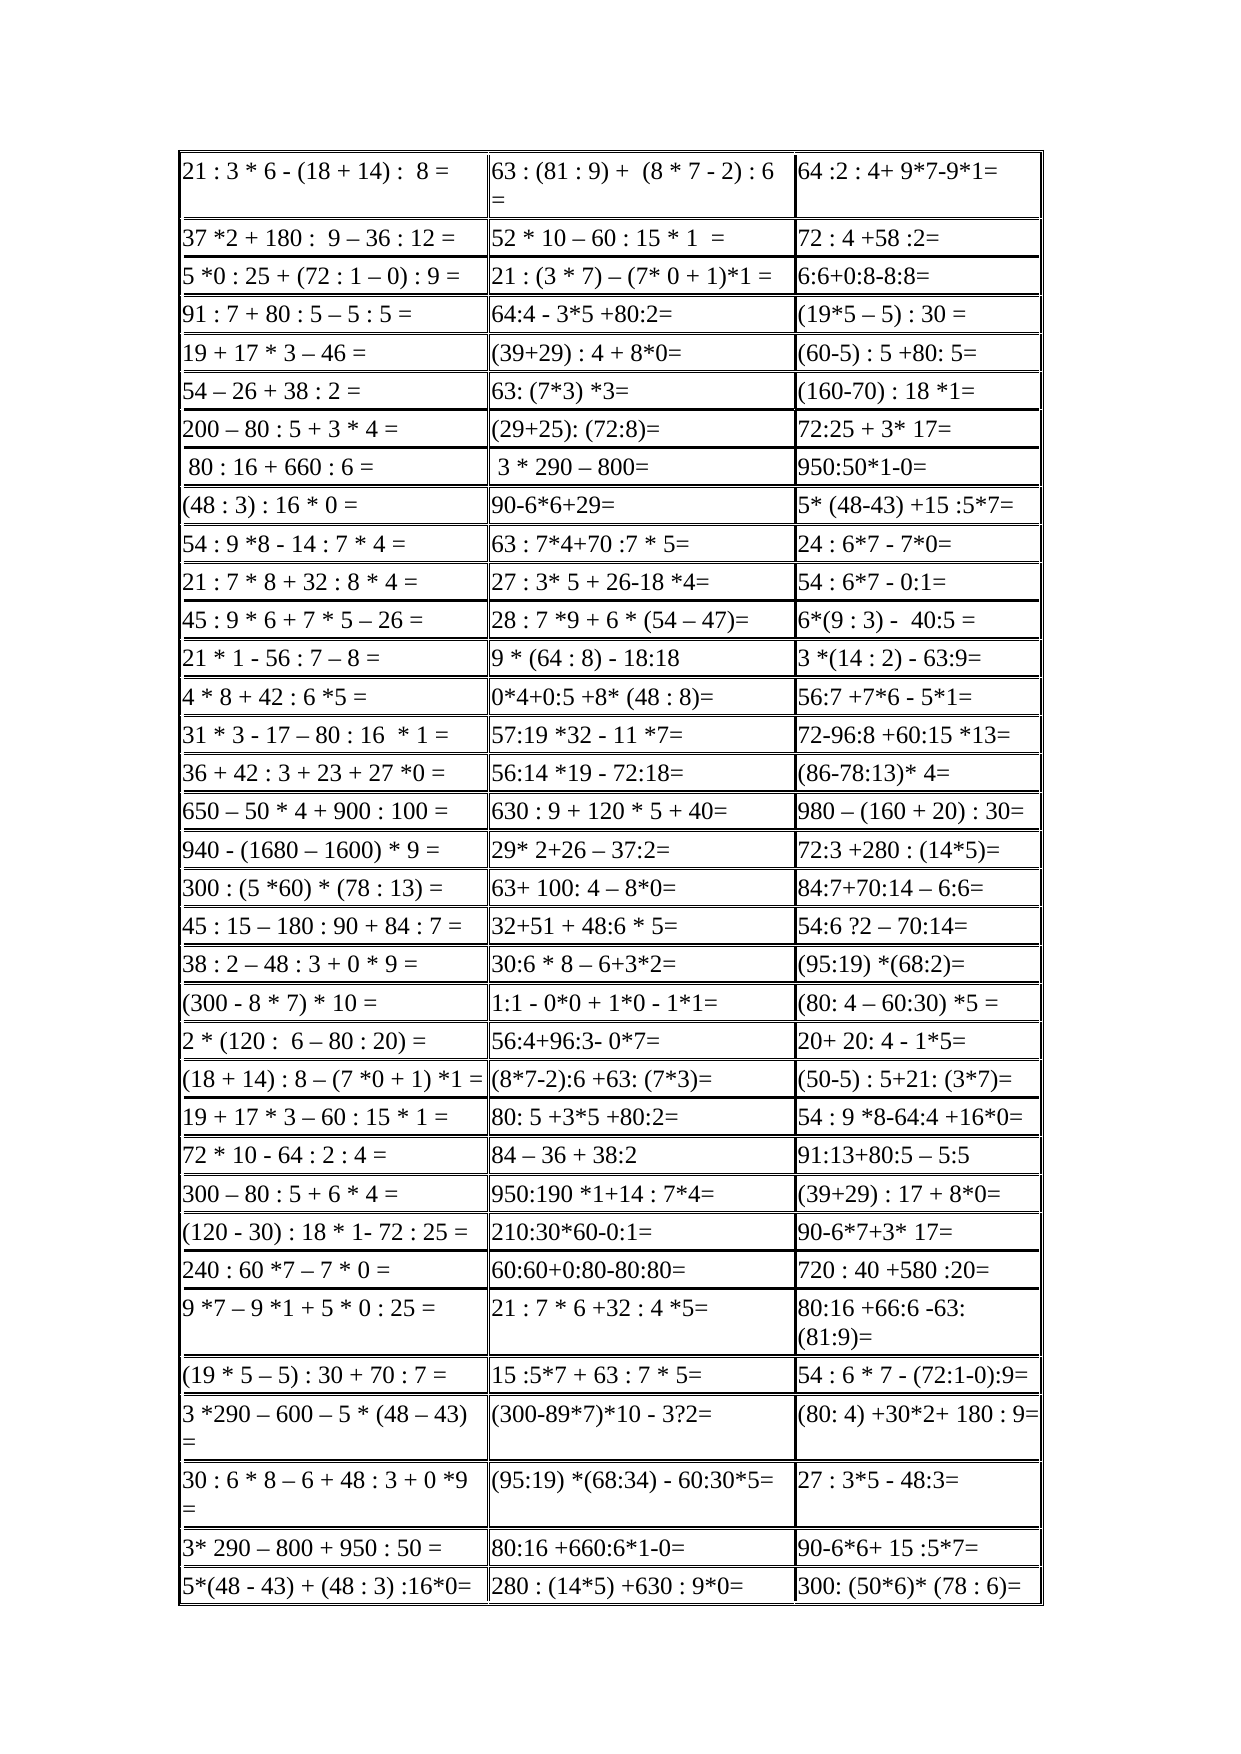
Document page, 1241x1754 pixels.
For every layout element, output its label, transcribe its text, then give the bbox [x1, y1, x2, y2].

table_cell 64:4 - 3*5 +80:2= [490, 297, 794, 331]
table_cell 4 * 8 + 42 : 6 *5 = [181, 675, 487, 714]
table_cell 21 * 1 - 56 : 7 – 8 = [181, 637, 487, 675]
table_cell 57:19 *32 - 11 *7= [490, 717, 794, 752]
table_cell 940 - (1680 – 1600) * 9 = [181, 828, 487, 867]
table_cell 20+ 20: 4 - 1*5= [797, 1020, 1041, 1058]
table_cell (29+25): (72:8)= [490, 411, 794, 446]
table_cell 72 : 4 +58 :2= [795, 217, 1042, 255]
table_cell 63 : 7*4+70 :7 * 5= [490, 526, 794, 561]
table_cell 54 : 6 * 7 - (72:1-0):9= [797, 1354, 1041, 1392]
table_cell (86-78:13)* 4= [795, 752, 1042, 790]
table_cell 0*4+0:5 +8* (48 : 8)= [490, 679, 794, 714]
table_cell (39+29) : 17 + 8*0= [797, 1173, 1041, 1211]
table_cell 720 : 40 +580 :20= [797, 1249, 1040, 1287]
table_cell 72-96:8 +60:15 *13= [795, 714, 1042, 752]
table_cell 72:3 +280 : (14*5)= [797, 828, 1041, 867]
table_cell (39+29) : 4 + 8*0= [490, 335, 794, 369]
table_cell 15 :5*7 + 63 : 7 * 5= [490, 1358, 794, 1392]
table_cell 84:7+70:14 – 6:6= [795, 867, 1042, 905]
table_cell 80: 5 +3*5 +80:2= [490, 1099, 794, 1134]
table_cell 56:14 *19 - 72:18= [490, 755, 794, 790]
table_cell 21 : 7 * 6 +32 : 4 *5= [490, 1290, 794, 1354]
table_cell 84 – 36 + 38:2 [490, 1138, 794, 1172]
table_header 63 : (81 : 9) + (8 * 7 - 2) : 6 = [489, 151, 795, 217]
table_cell 300: (50*6)* (78 : 6)= [795, 1565, 1041, 1603]
table_cell 32+51 + 48:6 * 5= [490, 908, 794, 943]
table_cell 60:60+0:80-80:80= [490, 1252, 794, 1287]
table_header 64 :2 : 4+ 9*7-9*1= [795, 153, 1040, 217]
table_cell 27 : 3*5 - 48:3= [797, 1459, 1041, 1526]
table_cell 200 – 80 : 5 + 3 * 4 = [180, 408, 487, 446]
table_cell 19 + 17 * 3 – 46 = [181, 331, 487, 369]
table_cell 90-6*6+ 15 :5*7= [797, 1526, 1041, 1564]
table_cell 91 : 7 + 80 : 5 – 5 : 5 = [181, 293, 487, 331]
table_cell 21 : 7 * 8 + 32 : 8 * 4 = [180, 561, 489, 599]
table_cell (8*7-2):6 +63: (7*3)= [490, 1061, 794, 1096]
table_cell 3 * 290 – 800= [490, 449, 794, 484]
table_cell 3 *290 – 600 – 5 * (48 – 43) = [181, 1392, 487, 1459]
table_cell 31 * 3 - 17 – 80 : 16 * 1 = [180, 714, 489, 752]
table_cell 54:6 ?2 – 70:14= [795, 905, 1042, 943]
table_cell 280 : (14*5) +630 : 9*0= [489, 1568, 795, 1603]
table_cell 30 : 6 * 8 – 6 + 48 : 3 + 0 *9 = [181, 1459, 487, 1526]
table_cell 5*(48 - 43) + (48 : 3) :16*0= [181, 1565, 489, 1603]
table_cell 36 + 42 : 3 + 23 + 27 *0 = [180, 752, 489, 790]
table_cell 3 *(14 : 2) - 63:9= [797, 637, 1041, 675]
table_cell (120 - 30) : 18 * 1- 72 : 25 = [180, 1211, 489, 1249]
table_cell 950:190 *1+14 : 7*4= [490, 1176, 794, 1211]
table_cell (300-89*7)*10 - 3?2= [490, 1396, 794, 1459]
table_cell (50-5) : 5+21: (3*7)= [795, 1058, 1042, 1096]
table_cell 90-6*7+3* 17= [795, 1211, 1042, 1249]
table_cell 6*(9 : 3) - 40:5 = [797, 599, 1040, 637]
table_cell 80:16 +660:6*1-0= [490, 1530, 794, 1564]
table_cell 630 : 9 + 120 * 5 + 40= [490, 794, 794, 828]
table_cell 21 : (3 * 7) – (7* 0 + 1)*1 = [490, 258, 794, 293]
table_cell 980 – (160 + 20) : 30= [797, 790, 1041, 828]
table_cell 54 : 9 *8-64:4 +16*0= [797, 1096, 1040, 1134]
table_cell 650 – 50 * 4 + 900 : 100 = [181, 790, 487, 828]
table_cell 56:7 +7*6 - 5*1= [797, 675, 1041, 714]
table_cell 24 : 6*7 - 7*0= [797, 523, 1041, 561]
table_cell 300 – 80 : 5 + 6 * 4 = [181, 1173, 487, 1211]
table_cell 950:50*1-0= [797, 446, 1040, 484]
table_cell 63: (7*3) *3= [490, 373, 794, 408]
table_cell 72:25 + 3* 17= [797, 408, 1042, 446]
table_cell 27 : 3* 5 + 26-18 *4= [490, 564, 794, 599]
table_cell 54 : 6*7 - 0:1= [795, 561, 1042, 599]
table_cell 56:4+96:3- 0*7= [490, 1023, 794, 1058]
table_cell 38 : 2 – 48 : 3 + 0 * 9 = [181, 943, 487, 981]
table_cell 6:6+0:8-8:8= [797, 255, 1040, 293]
table_cell 1:1 - 0*0 + 1*0 - 1*1= [490, 985, 794, 1019]
table_header 21 : 3 * 6 - (18 + 14) : 8 = [181, 153, 489, 217]
table_cell 3* 290 – 800 + 950 : 50 = [181, 1526, 487, 1564]
table_cell (18 + 14) : 8 – (7 *0 + 1) *1 = [180, 1058, 489, 1096]
table_cell (19 * 5 – 5) : 30 + 70 : 7 = [181, 1354, 487, 1392]
table_cell (95:19) *(68:34) - 60:30*5= [490, 1463, 794, 1526]
table_cell 37 *2 + 180 : 9 – 36 : 12 = [180, 217, 489, 255]
table_cell (300 - 8 * 7) * 10 = [181, 981, 487, 1019]
table_cell 72 * 10 - 64 : 2 : 4 = [181, 1134, 487, 1172]
table_cell 19 + 17 * 3 – 60 : 15 * 1 = [181, 1096, 487, 1134]
table_cell 300 : (5 *60) * (78 : 13) = [180, 867, 489, 905]
table_cell 5* (48-43) +15 :5*7= [797, 484, 1041, 522]
table_cell 80:16 +66:6 -63:(81:9)= [797, 1287, 1040, 1354]
table_cell 45 : 15 – 180 : 90 + 84 : 7 = [180, 905, 489, 943]
table_cell 52 * 10 – 60 : 15 * 1 = [490, 220, 794, 255]
table_cell (80: 4 – 60:30) *5 = [797, 981, 1041, 1019]
table_cell 2 * (120 : 6 – 80 : 20) = [181, 1020, 487, 1058]
table_cell 91:13+80:5 – 5:5 [797, 1134, 1041, 1172]
table_cell (48 : 3) : 16 * 0 = [181, 484, 487, 522]
table_cell (60-5) : 5 +80: 5= [797, 331, 1041, 369]
table_cell 29* 2+26 – 37:2= [490, 832, 794, 867]
table_cell 54 – 26 + 38 : 2 = [181, 370, 487, 408]
table_cell (95:19) *(68:2)= [797, 943, 1041, 981]
table_cell 80 : 16 + 660 : 6 = [181, 446, 487, 484]
table_cell 210:30*60-0:1= [490, 1214, 794, 1249]
table_cell 45 : 9 * 6 + 7 * 5 – 26 = [181, 599, 487, 637]
table_cell (80: 4) +30*2+ 180 : 9= [797, 1392, 1041, 1459]
table_cell 9 *7 – 9 *1 + 5 * 0 : 25 = [181, 1287, 487, 1354]
table_cell 240 : 60 *7 – 7 * 0 = [181, 1249, 487, 1287]
table_cell 28 : 7 *9 + 6 * (54 – 47)= [490, 602, 794, 637]
table_cell 30:6 * 8 – 6+3*2= [490, 947, 794, 981]
table_cell 54 : 9 *8 - 14 : 7 * 4 = [181, 523, 487, 561]
table_cell (160-70) : 18 *1= [797, 370, 1041, 408]
table_cell 63+ 100: 4 – 8*0= [490, 870, 794, 905]
table_cell 5 *0 : 25 + (72 : 1 – 0) : 9 = [181, 255, 487, 293]
table_cell (19*5 – 5) : 30 = [797, 293, 1041, 331]
table_cell 9 * (64 : 8) - 18:18 [490, 641, 794, 675]
table_cell 90-6*6+29= [490, 488, 794, 522]
